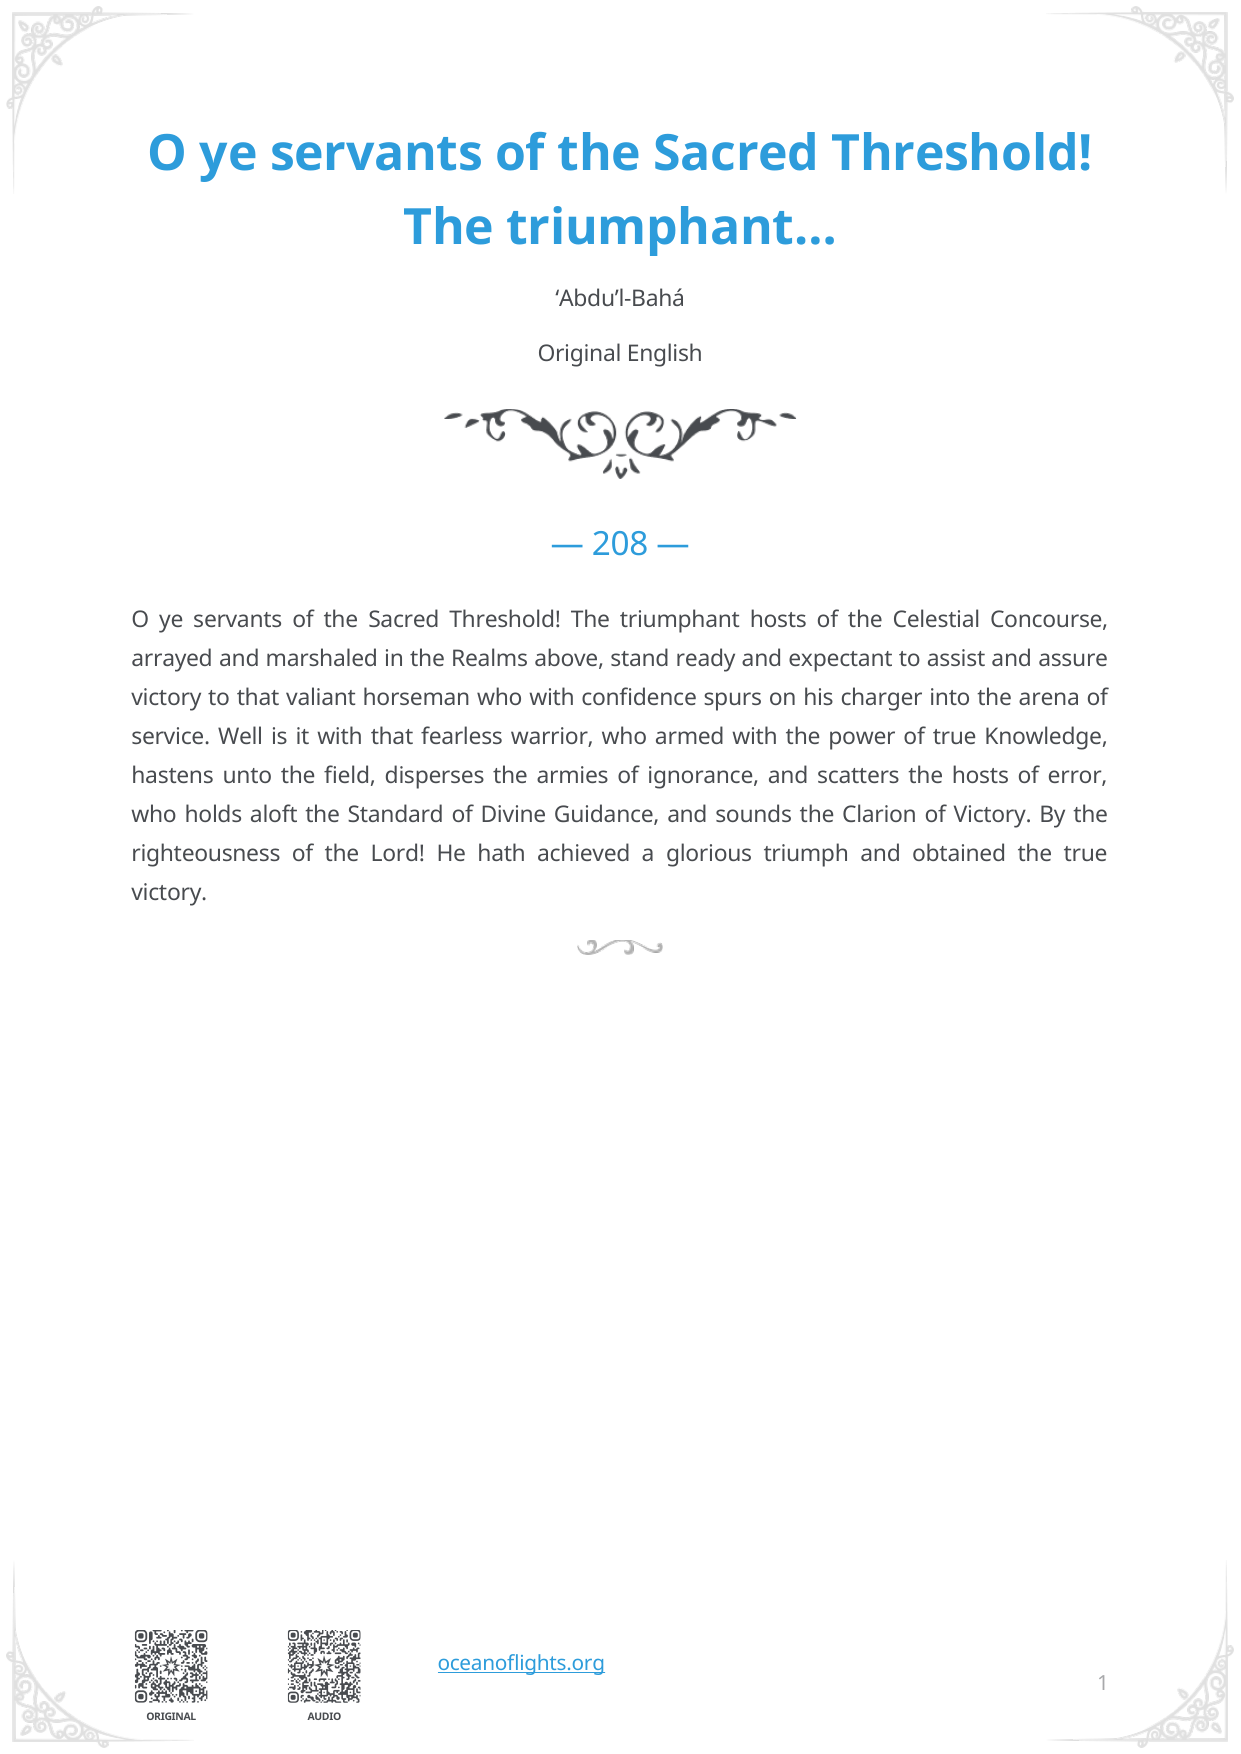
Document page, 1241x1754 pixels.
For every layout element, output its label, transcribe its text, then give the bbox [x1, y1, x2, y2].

picture [287, 1630, 361, 1703]
text O ye servants of the Sacred Threshold! The triumphant hosts of the Celestial Concourse, arrayed and marshaled in the Realms above, stand ready and expectant to assist and assure victory to that valiant horseman who with confidence spurs on his charger into the arena of service. Well is it with that fearless warrior, who armed with the power of true Knowledge, hastens unto the field, disperses the armies of ignorance, and scatters the hosts of error, who holds aloft the Standard of Divine Guidance, and sounds the Clarion of Victory. By the righteousness of the Lord! He hath achieved a glorious triumph and obtained the true victory. [131, 602, 1109, 907]
picture [444, 409, 797, 479]
picture [1046, 1560, 1234, 1748]
picture [577, 940, 663, 955]
picture [6, 6, 194, 194]
picture [1046, 6, 1234, 194]
text ‘Abdu’l-Bahá [131, 282, 1109, 313]
picture [6, 1560, 208, 1748]
text Original English [131, 337, 1109, 369]
title O ye servants of the Sacred Threshold! The triumphant… [131, 117, 1109, 259]
subtitle — 208 — [131, 520, 1109, 565]
